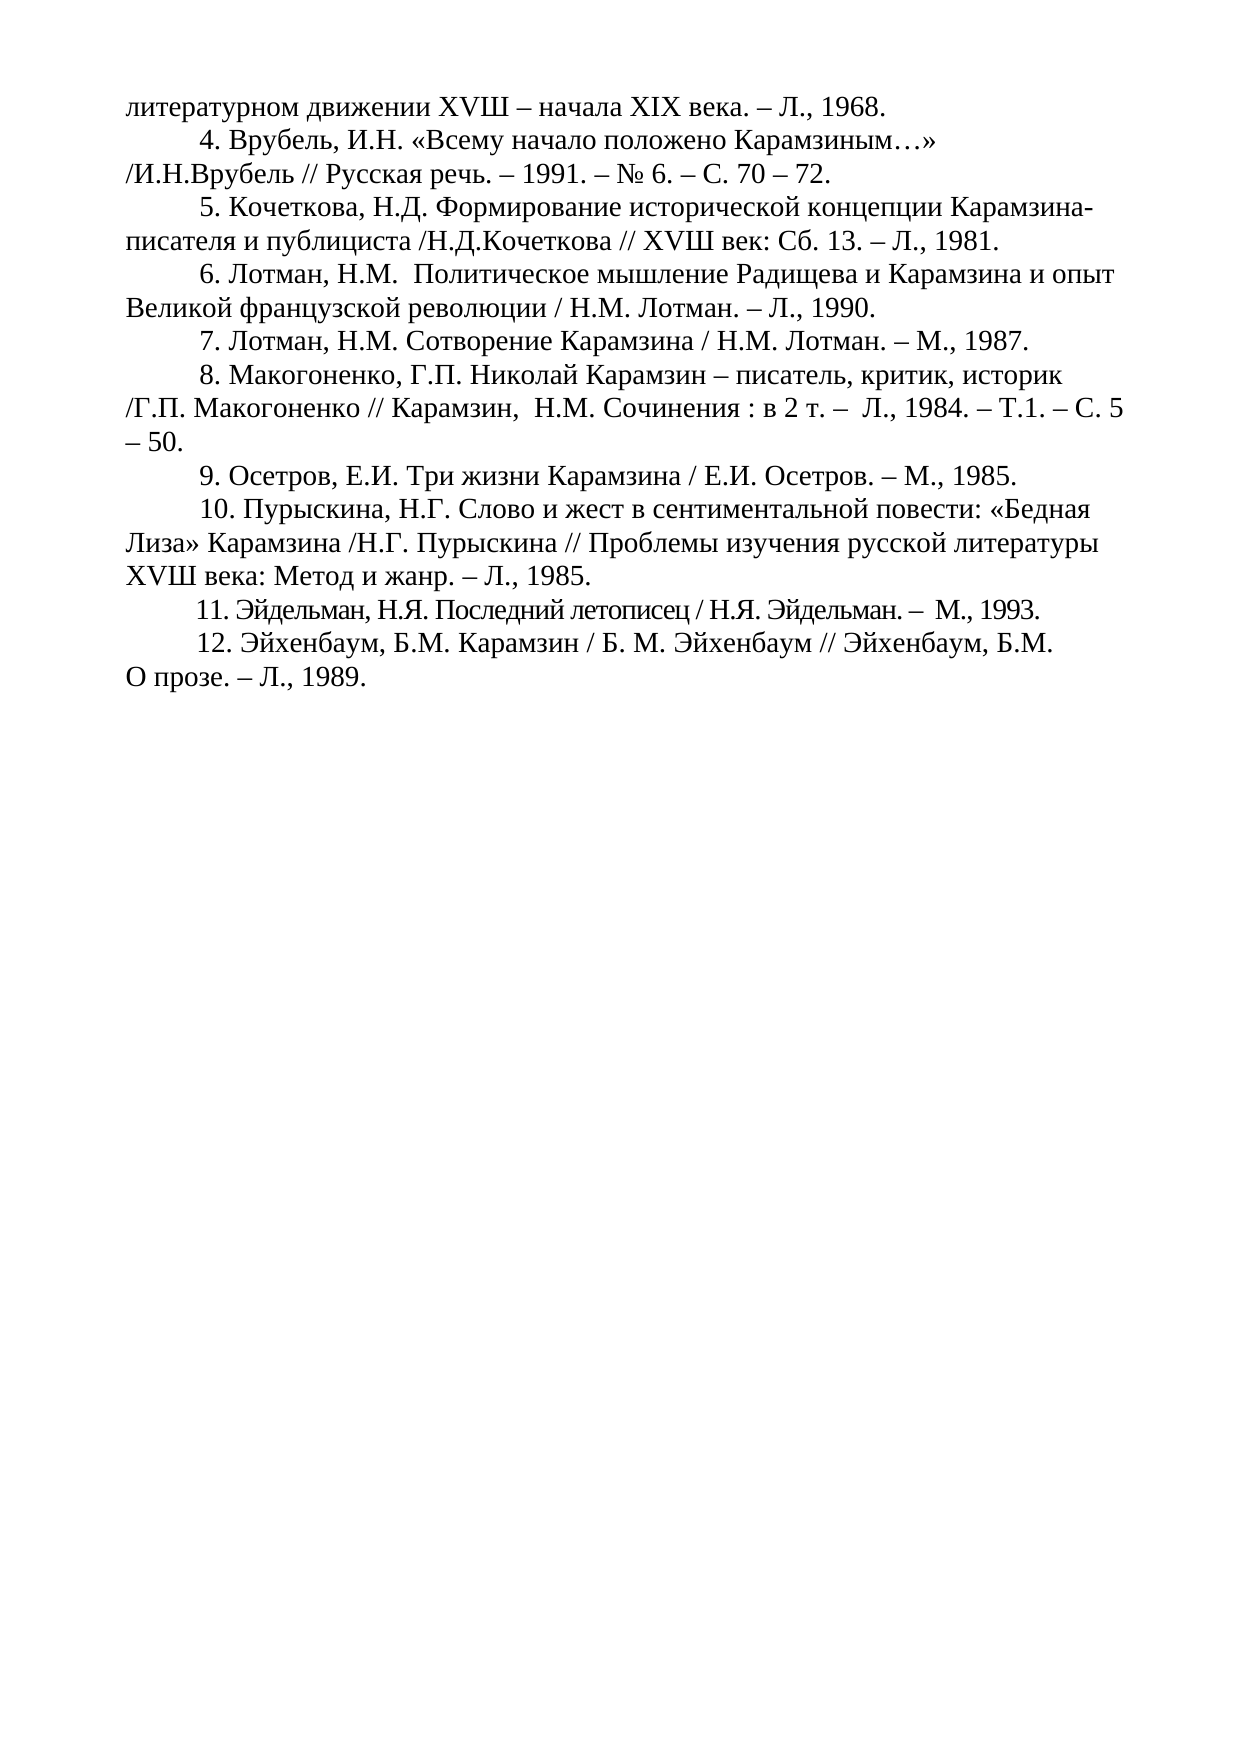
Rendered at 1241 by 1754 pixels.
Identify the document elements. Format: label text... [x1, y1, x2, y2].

text О прозе. – Л., 1989. [125, 659, 1131, 692]
text 6. Лотман, Н.М. Политическое мышление Радищева и Карамзина и опыт Великой французской революции / Н.М. Лотман. – Л., 1990. [125, 256, 1131, 323]
text 10. Пурыскина, Н.Г. Слово и жест в сентиментальной повести: «Бедная Лиза» Карамзина /Н.Г. Пурыскина // Проблемы изучения русской литературы ХVШ века: Метод и жанр. – Л., 1985. [125, 491, 1131, 592]
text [125, 89, 1131, 122]
text 4. Врубель, И.Н. «Всему начало положено Карамзиным…» /И.Н.Врубель // Русская речь. – 1991. – № 6. – С. 70 – 72. [125, 122, 1131, 189]
text 5. Кочеткова, Н.Д. Формирование исторической концепции Карамзина-писателя и публициста /Н.Д.Кочеткова // ХVШ век: Сб. 13. – Л., 1981. [125, 189, 1131, 256]
text 7. Лотман, Н.М. Сотворение Карамзина / Н.М. Лотман. – М., 1987. [125, 323, 1131, 357]
text 8. Макогоненко, Г.П. Николай Карамзин – писатель, критик, историк /Г.П. Макогоненко // Карамзин, Н.М. Сочинения : в 2 т. – Л., 1984. – Т.1. – С. 5 – 50. [125, 357, 1131, 458]
text 12. Эйхенбаум, Б.М. Карамзин / Б. М. Эйхенбаум // Эйхенбаум, Б.М. [125, 625, 1131, 659]
text 9. Осетров, Е.И. Три жизни Карамзина / Е.И. Осетров. – М., 1985. [125, 458, 1131, 491]
text 11. Эйдельман, Н.Я. Последний летописец / Н.Я. Эйдельман. – М., 1993. [125, 592, 1131, 625]
